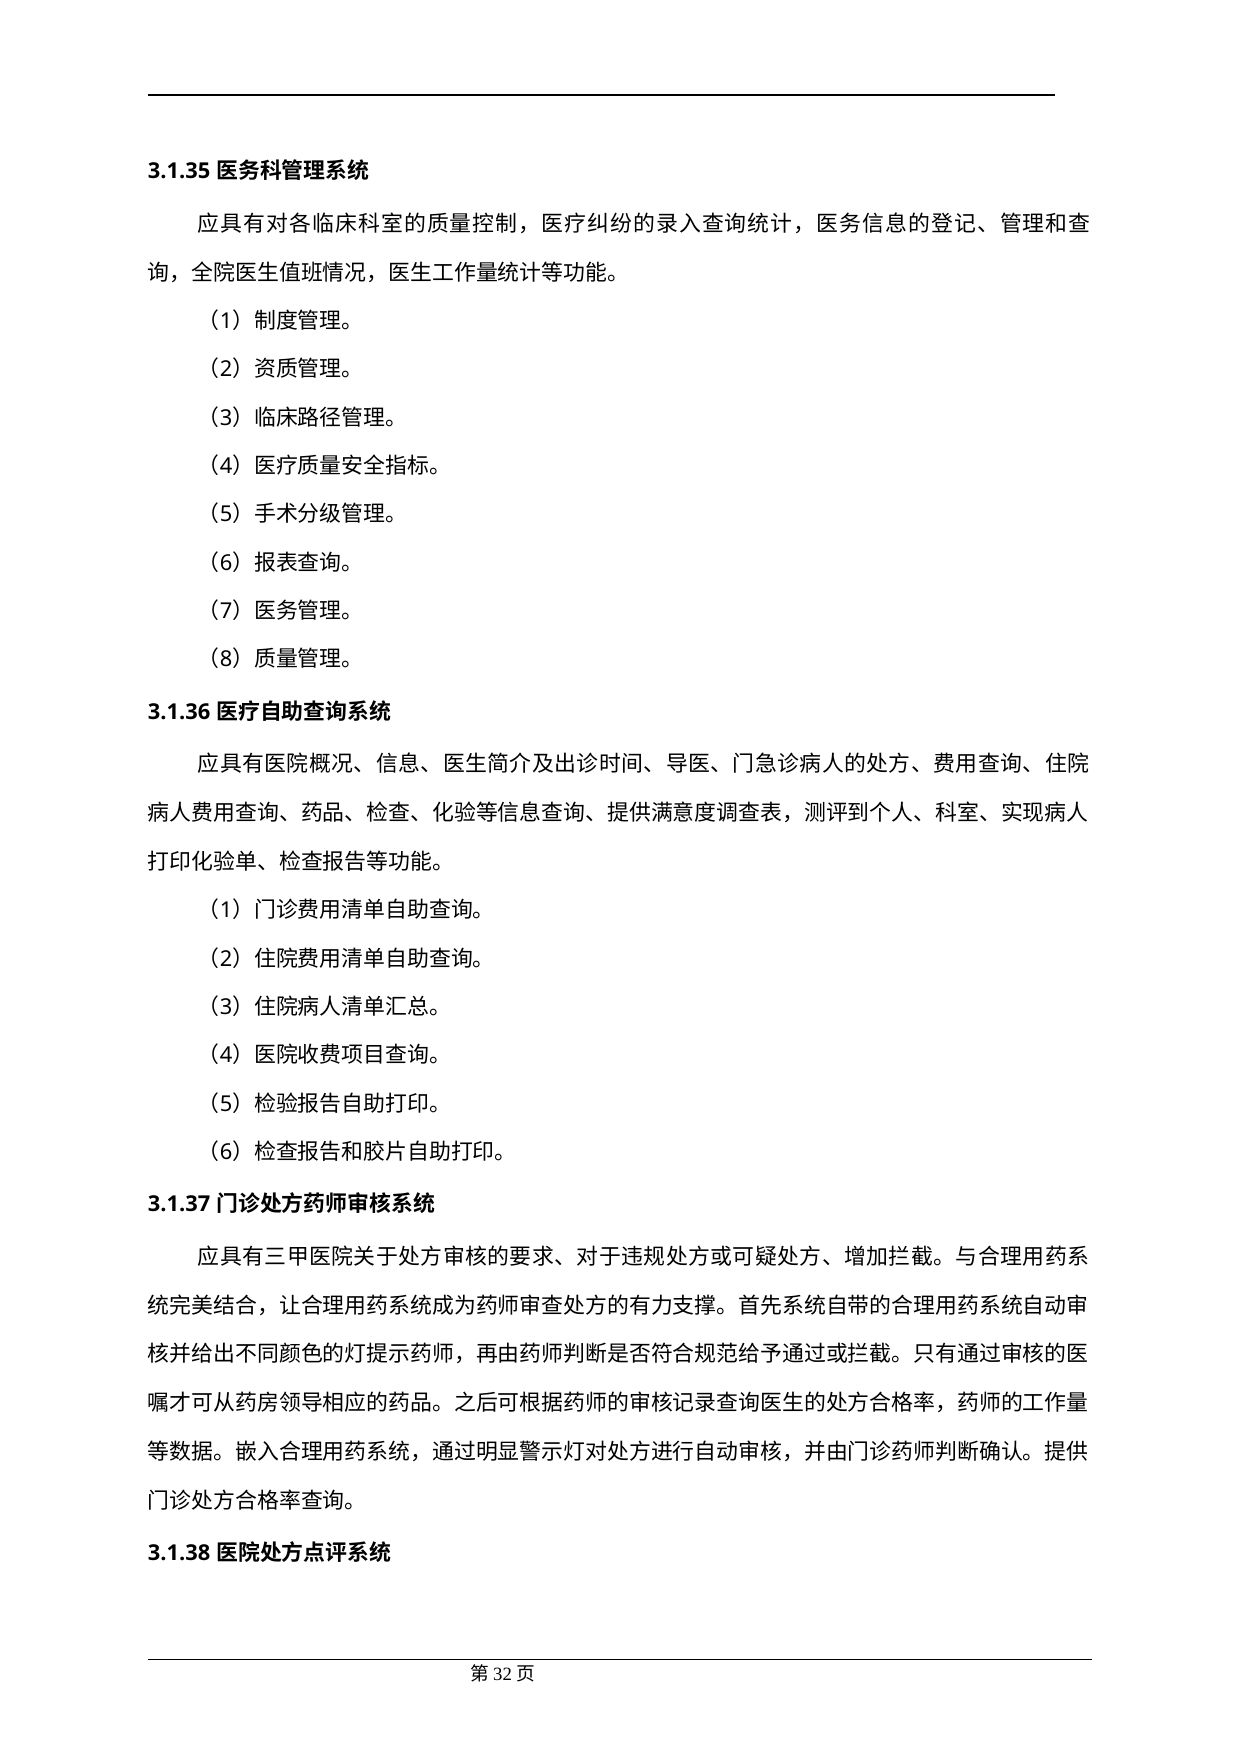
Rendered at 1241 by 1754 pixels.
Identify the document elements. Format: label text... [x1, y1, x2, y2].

list 临床路径管理。 [148, 399, 1092, 432]
list 应具有对各临床科室的质量控制，医疗纠纷的录入查询统计，医务信息的登记、管理和查询，全院医生值班情况，医生工作量统计等功能。 [148, 206, 1092, 287]
subtitle 3.1.37 门诊处方药师审核系统 [148, 1186, 1092, 1218]
list 报表查询。 [148, 544, 1092, 577]
list 质量管理。 [148, 641, 1092, 673]
list 检验报告自助打印。 [148, 1085, 1092, 1118]
list 门诊费用清单自助查询。 [148, 892, 1092, 924]
subtitle 3.1.38 医院处方点评系统 [148, 1535, 1092, 1567]
list 应具有三甲医院关于处方审核的要求、对于违规处方或可疑处方、增加拦截。与合理用药系统完美结合，让合理用药系统成为药师审查处方的有力支撑。首先系统自带的合理用药系统自动审核并给出不同颜色的灯提示药师，再由药师判断是否符合规范给予通过或拦截。只有通过审核的医嘱才可从药房领导相应的药品。之后可根据药师的审核记录查询医生的处方合格率，药师的工作量等数据。嵌入合理用药系统，通过明显警示灯对处方进行自动审核，并由门诊药师判断确认。提供门诊处方合格率查询。 [148, 1238, 1092, 1515]
list 资质管理。 [148, 351, 1092, 383]
subtitle 3.1.36 医疗自助查询系统 [148, 693, 1092, 726]
subtitle 3.1.35 医务科管理系统 [148, 153, 1092, 186]
list 住院病人清单汇总。 [148, 988, 1092, 1021]
list 医院收费项目查询。 [148, 1037, 1092, 1069]
list 医务管理。 [148, 593, 1092, 625]
list 制度管理。 [148, 303, 1092, 335]
list 应具有医院概况、信息、医生简介及出诊时间、导医、门急诊病人的处方、费用查询、住院病人费用查询、药品、检查、化验等信息查询、提供满意度调查表，测评到个人、科室、实现病人打印化验单、检查报告等功能。 [148, 746, 1092, 876]
list 手术分级管理。 [148, 496, 1092, 528]
list 医疗质量安全指标。 [148, 448, 1092, 480]
list 检查报告和胶片自助打印。 [148, 1133, 1092, 1166]
list 住院费用清单自助查询。 [148, 940, 1092, 973]
